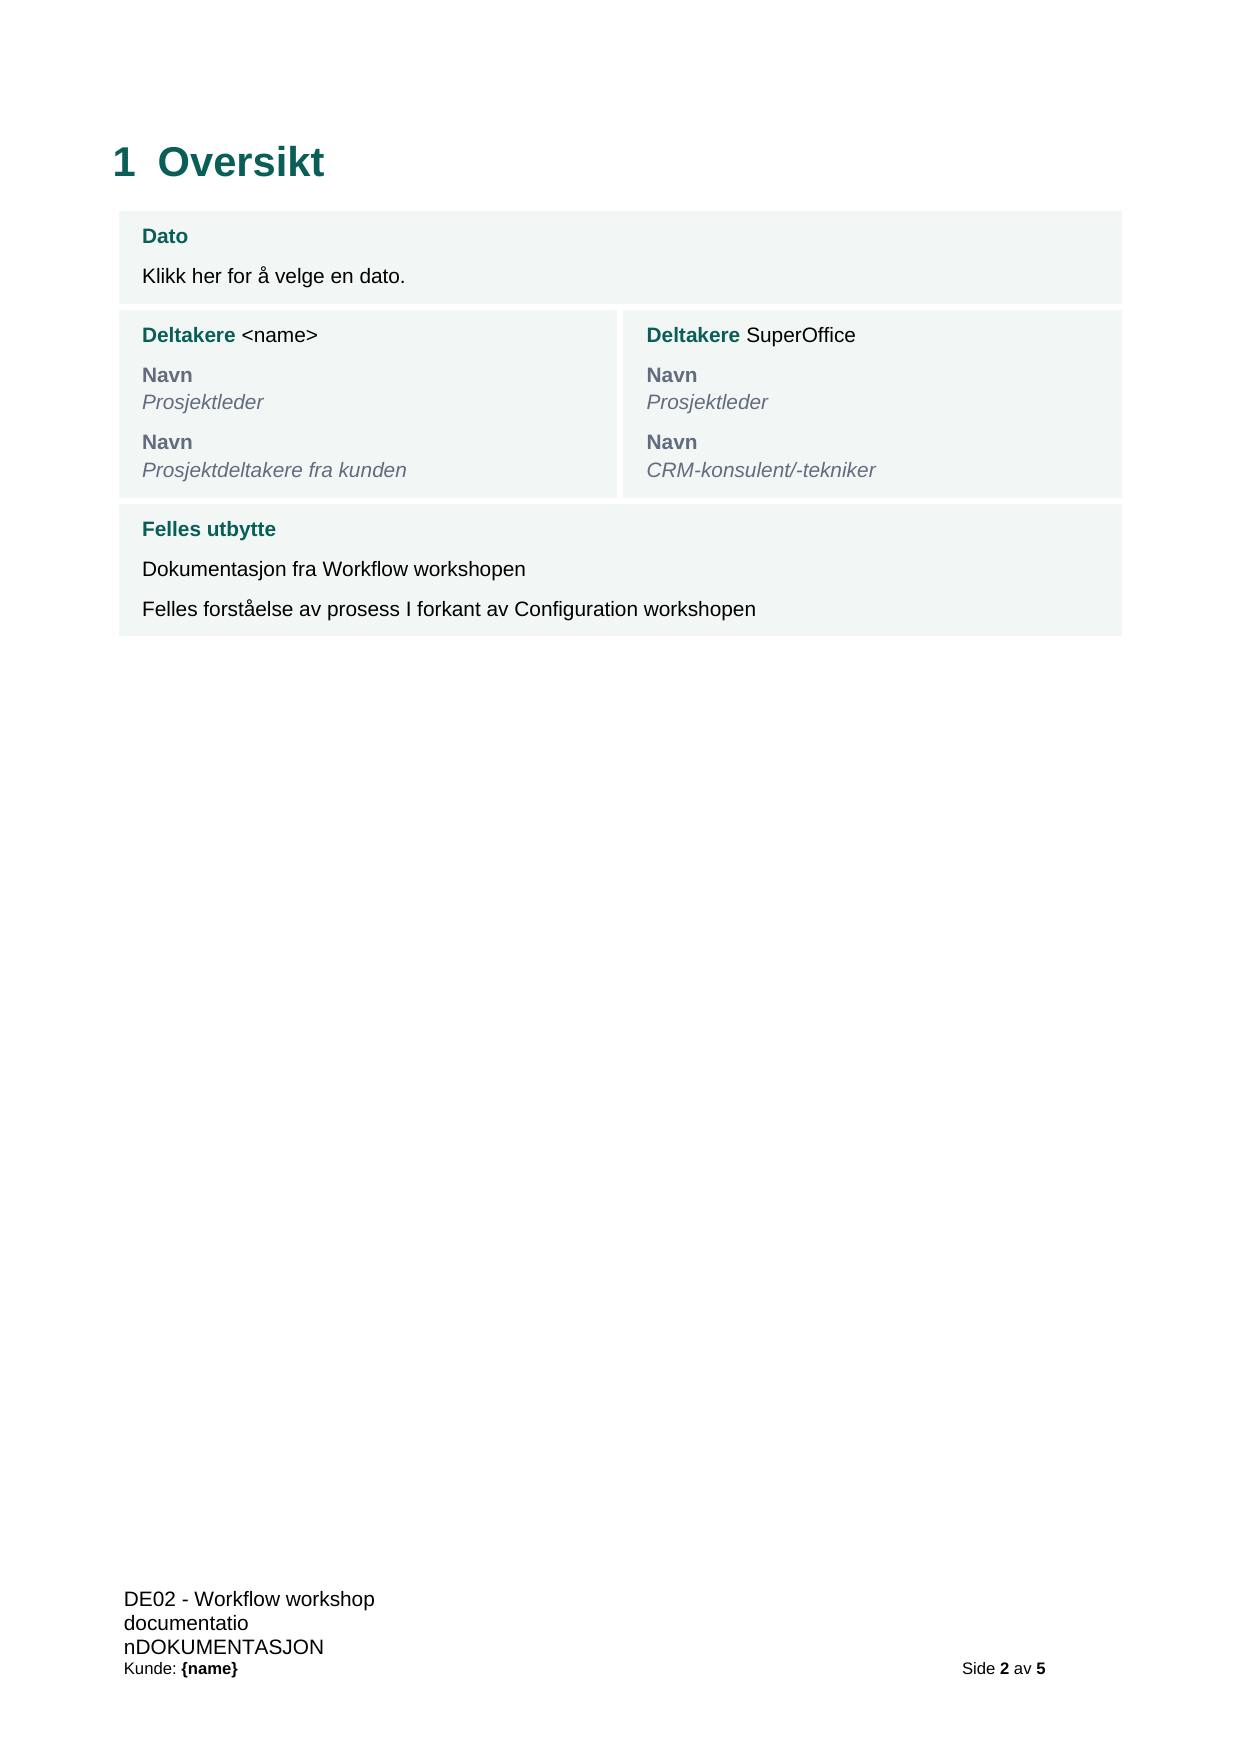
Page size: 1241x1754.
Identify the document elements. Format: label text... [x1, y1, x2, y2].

table_cell Deltakere <name> Navn Prosjektleder Navn Prosjektdeltakere fra kunden [119, 310, 617, 498]
table_cell Felles utbytte Dokumentasjon fra Workflow workshopen Felles forståelse av prosess I forkant av Configuration workshopen [119, 504, 1122, 636]
table_header Dato [119, 211, 1122, 304]
table_cell Deltakere SuperOffice Navn Prosjektleder Navn CRM-konsulent/-tekniker [623, 310, 1122, 498]
subtitle Oversikt [112, 137, 1128, 185]
